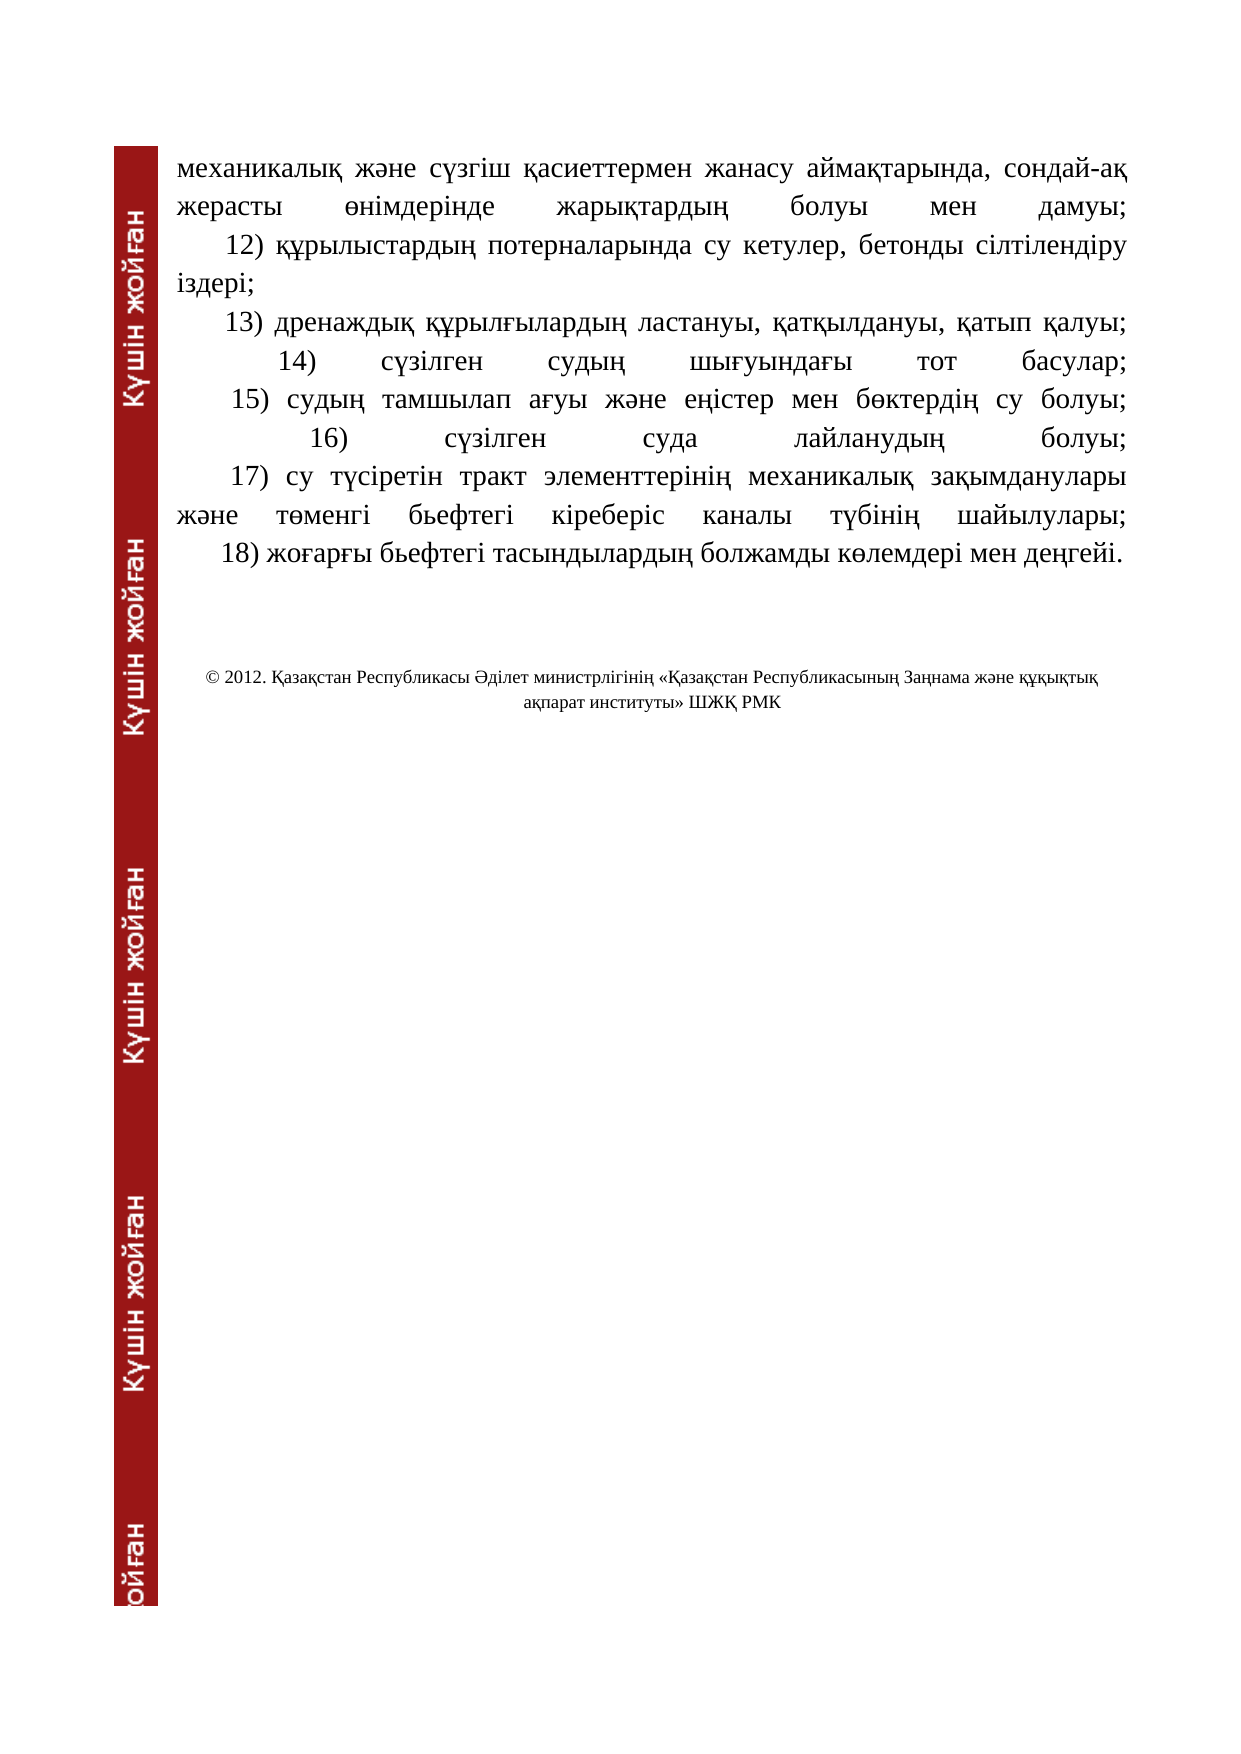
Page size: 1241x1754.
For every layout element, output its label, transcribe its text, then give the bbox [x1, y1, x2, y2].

text © 2012. Қазақстан Республикасы Әділет министрлігінің «Қазақстан Республикасының Заңнама және құқықтық ақпарат институты» ШЖҚ РМК [112, 666, 1128, 712]
picture [114, 712, 158, 1606]
picture [114, 146, 158, 150]
picture [114, 569, 158, 666]
